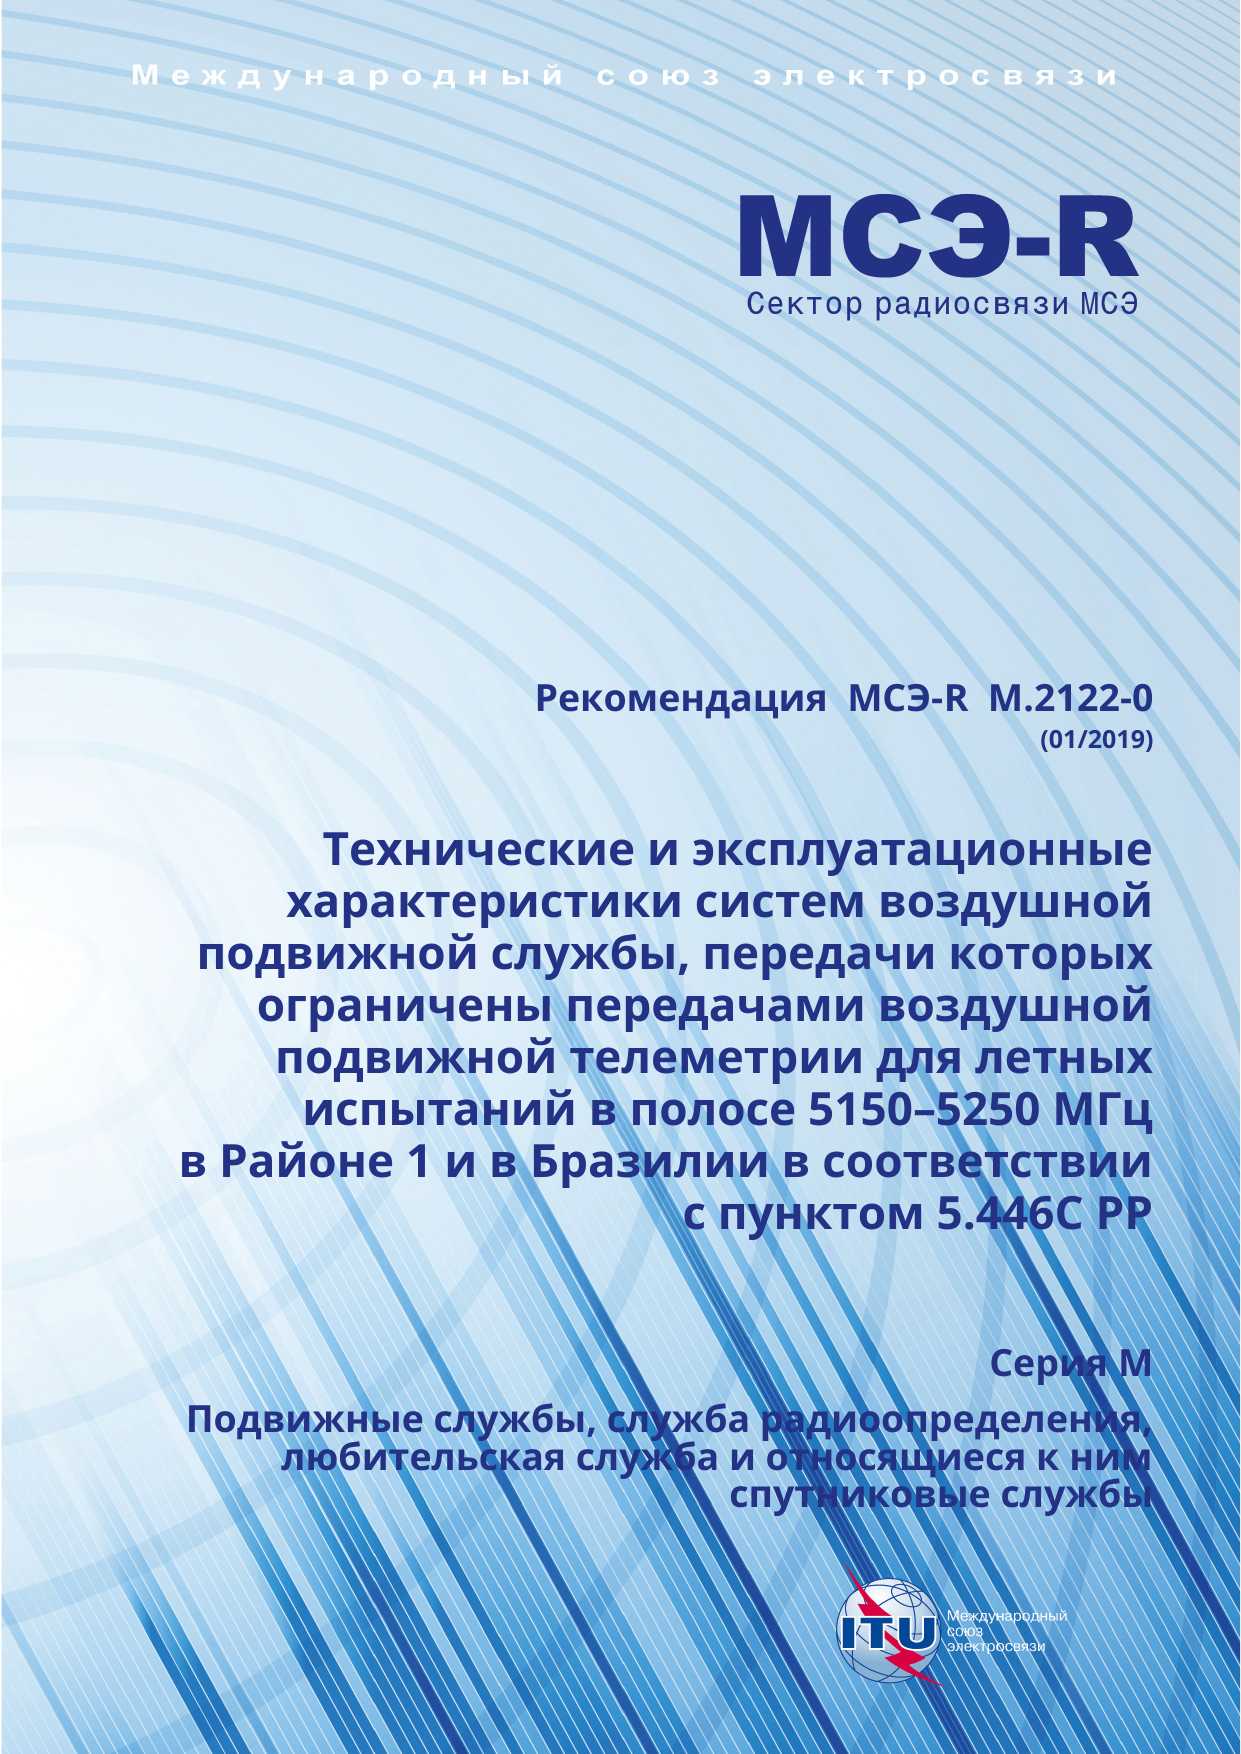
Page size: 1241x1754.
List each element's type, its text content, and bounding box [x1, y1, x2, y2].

table_cell Серия M Подвижные службы, служба радиоопределения, любительская служба и относящиеся к ним спутниковые службы [114, 1301, 1164, 1571]
table_cell Технические и эксплуатационные характеристики систем воздушной подвижной службы, передачи которых ограничены передачами воздушной подвижной телеметрии для летных испытаний в полосе 5150–5250 МГц в Районе 1 и в Бразилии в соответствии с пунктом 5.446С РР [114, 755, 1164, 1301]
table_header Рекомендация МСЭ-R M.2122-0 (01/2019) [114, 580, 1164, 755]
picture [1, 0, 1241, 1754]
